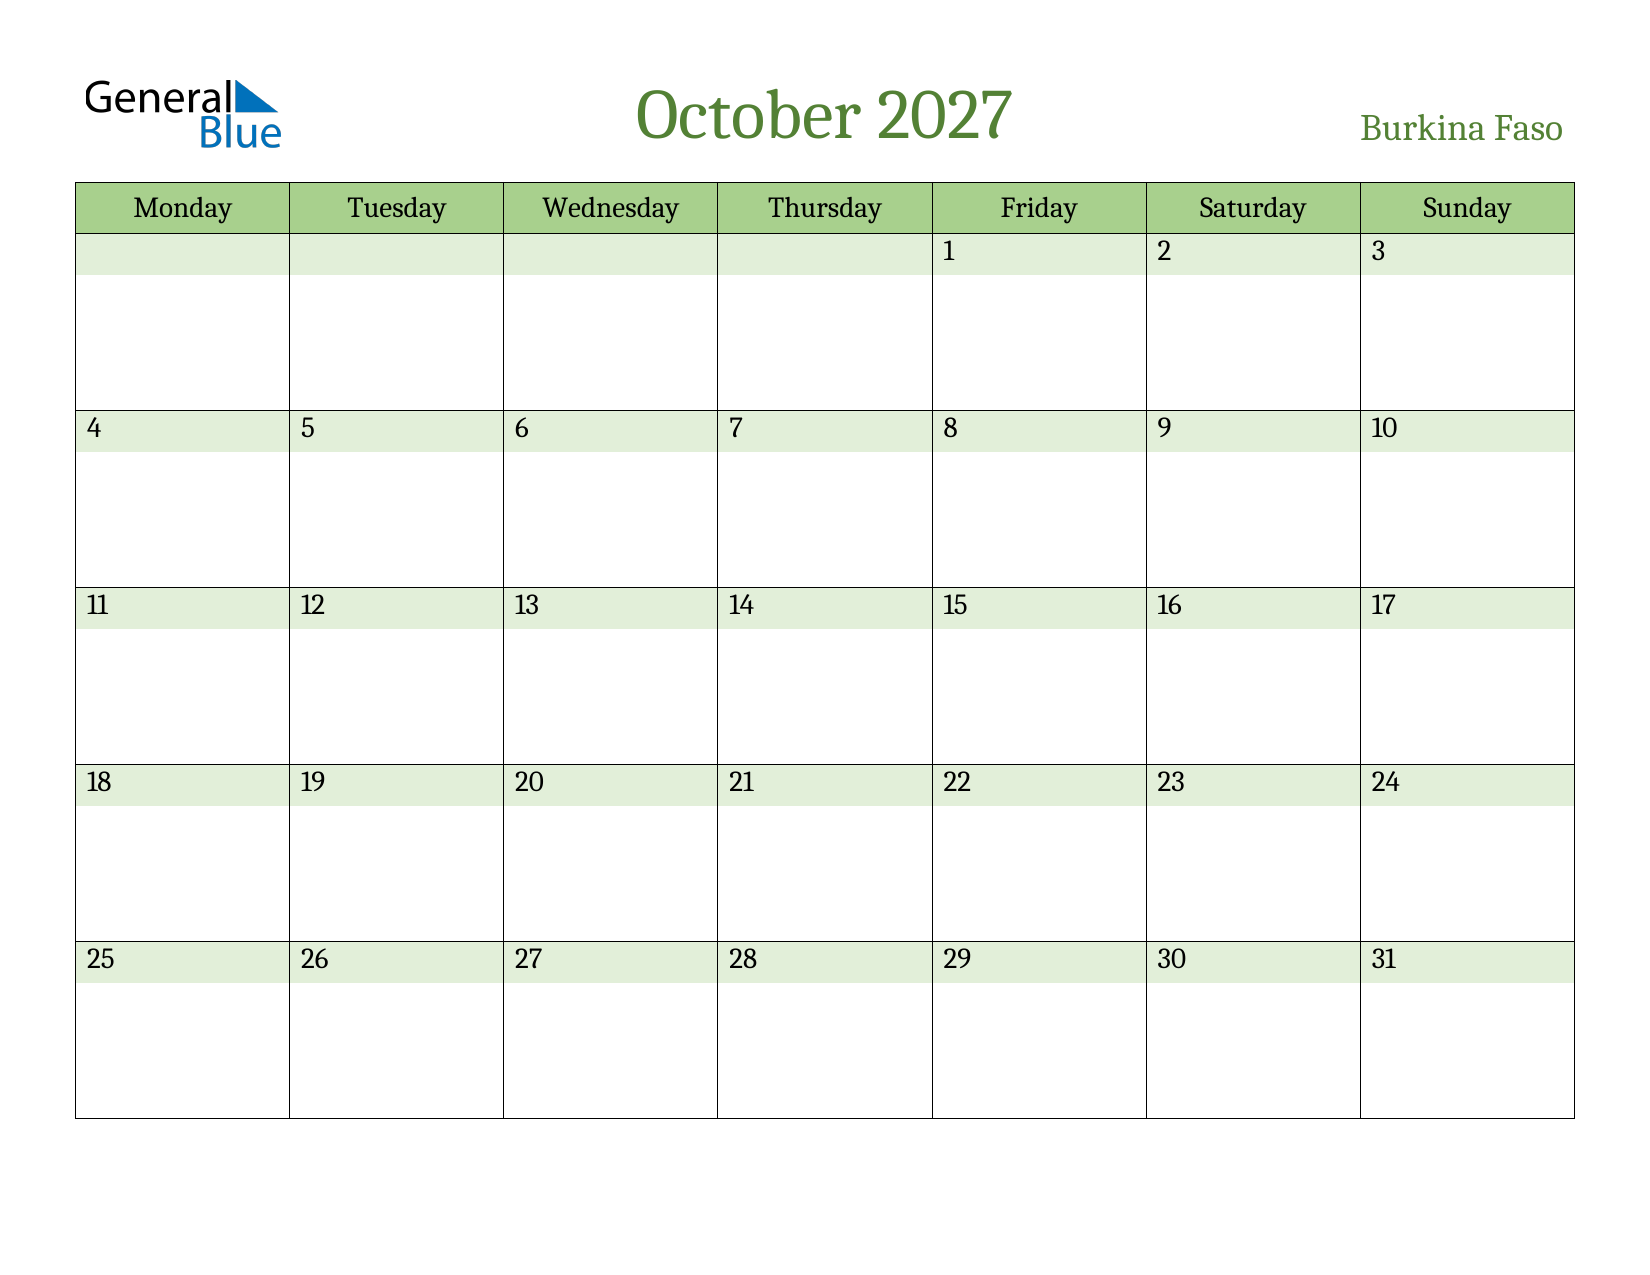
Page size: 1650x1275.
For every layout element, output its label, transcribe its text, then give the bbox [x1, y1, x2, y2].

table_cell 21 [718, 765, 932, 806]
table_cell [76, 452, 289, 587]
table_cell [504, 234, 717, 275]
table_cell Friday [933, 183, 1146, 233]
picture [86, 80, 281, 148]
table_cell [1361, 806, 1574, 941]
table_cell [1361, 983, 1574, 1118]
table_cell 5 [290, 411, 503, 452]
table_header Burkina Faso [1146, 75, 1574, 182]
table_cell [290, 806, 503, 941]
table_cell [1361, 452, 1574, 587]
table_cell 9 [1147, 411, 1360, 452]
table_cell 26 [290, 942, 503, 983]
table_cell 1 [933, 234, 1146, 275]
table_header October 2027 [504, 75, 1146, 182]
table_cell 2 [1147, 234, 1360, 275]
table_cell [504, 983, 717, 1118]
table_cell [1147, 806, 1360, 941]
table_cell [290, 452, 503, 587]
table_cell [290, 983, 503, 1118]
table_cell [76, 629, 289, 764]
table_cell [290, 275, 503, 410]
table_cell 18 [76, 765, 289, 806]
table_cell [76, 234, 289, 275]
table_cell [933, 983, 1146, 1118]
table_cell [718, 983, 932, 1118]
table_cell [933, 275, 1146, 410]
table_cell [718, 806, 932, 941]
table_cell 24 [1361, 765, 1574, 806]
table_cell [718, 452, 932, 587]
table_cell 31 [1361, 942, 1574, 983]
table_cell 3 [1361, 234, 1574, 275]
table_cell 16 [1147, 588, 1360, 629]
table_cell 19 [290, 765, 503, 806]
table_cell [290, 629, 503, 764]
table_cell 11 [76, 588, 289, 629]
table_cell 14 [718, 588, 932, 629]
table_cell 4 [76, 411, 289, 452]
table_cell [933, 806, 1146, 941]
table_cell [504, 452, 717, 587]
table_cell 12 [290, 588, 503, 629]
table_cell [1147, 452, 1360, 587]
table_cell [933, 629, 1146, 764]
table_cell Thursday [718, 183, 932, 233]
table_cell 6 [504, 411, 717, 452]
table_cell 28 [718, 942, 932, 983]
table_cell Tuesday [290, 183, 503, 233]
table_cell [1361, 275, 1574, 410]
table_cell 7 [718, 411, 932, 452]
table_cell [76, 275, 289, 410]
table_cell [1361, 629, 1574, 764]
table_cell [1147, 629, 1360, 764]
table_cell Monday [76, 183, 289, 233]
table_cell 22 [933, 765, 1146, 806]
table_cell Saturday [1147, 183, 1360, 233]
table_cell [718, 629, 932, 764]
table_cell [718, 234, 932, 275]
table_cell 23 [1147, 765, 1360, 806]
table_cell [504, 275, 717, 410]
table_cell [1147, 275, 1360, 410]
table_cell Wednesday [504, 183, 717, 233]
table_cell Sunday [1361, 183, 1574, 233]
table_header [76, 75, 503, 182]
table_cell 29 [933, 942, 1146, 983]
table_cell 17 [1361, 588, 1574, 629]
table_cell [504, 629, 717, 764]
table_cell 15 [933, 588, 1146, 629]
table_cell [1147, 983, 1360, 1118]
table_cell [718, 275, 932, 410]
table_cell 25 [76, 942, 289, 983]
table_cell 27 [504, 942, 717, 983]
table_cell 10 [1361, 411, 1574, 452]
table_cell 30 [1147, 942, 1360, 983]
table_cell 13 [504, 588, 717, 629]
table_cell [504, 806, 717, 941]
table_cell 20 [504, 765, 717, 806]
table_cell 8 [933, 411, 1146, 452]
table_cell [76, 806, 289, 941]
table_cell [290, 234, 503, 275]
table_cell [933, 452, 1146, 587]
table_cell [76, 983, 289, 1118]
